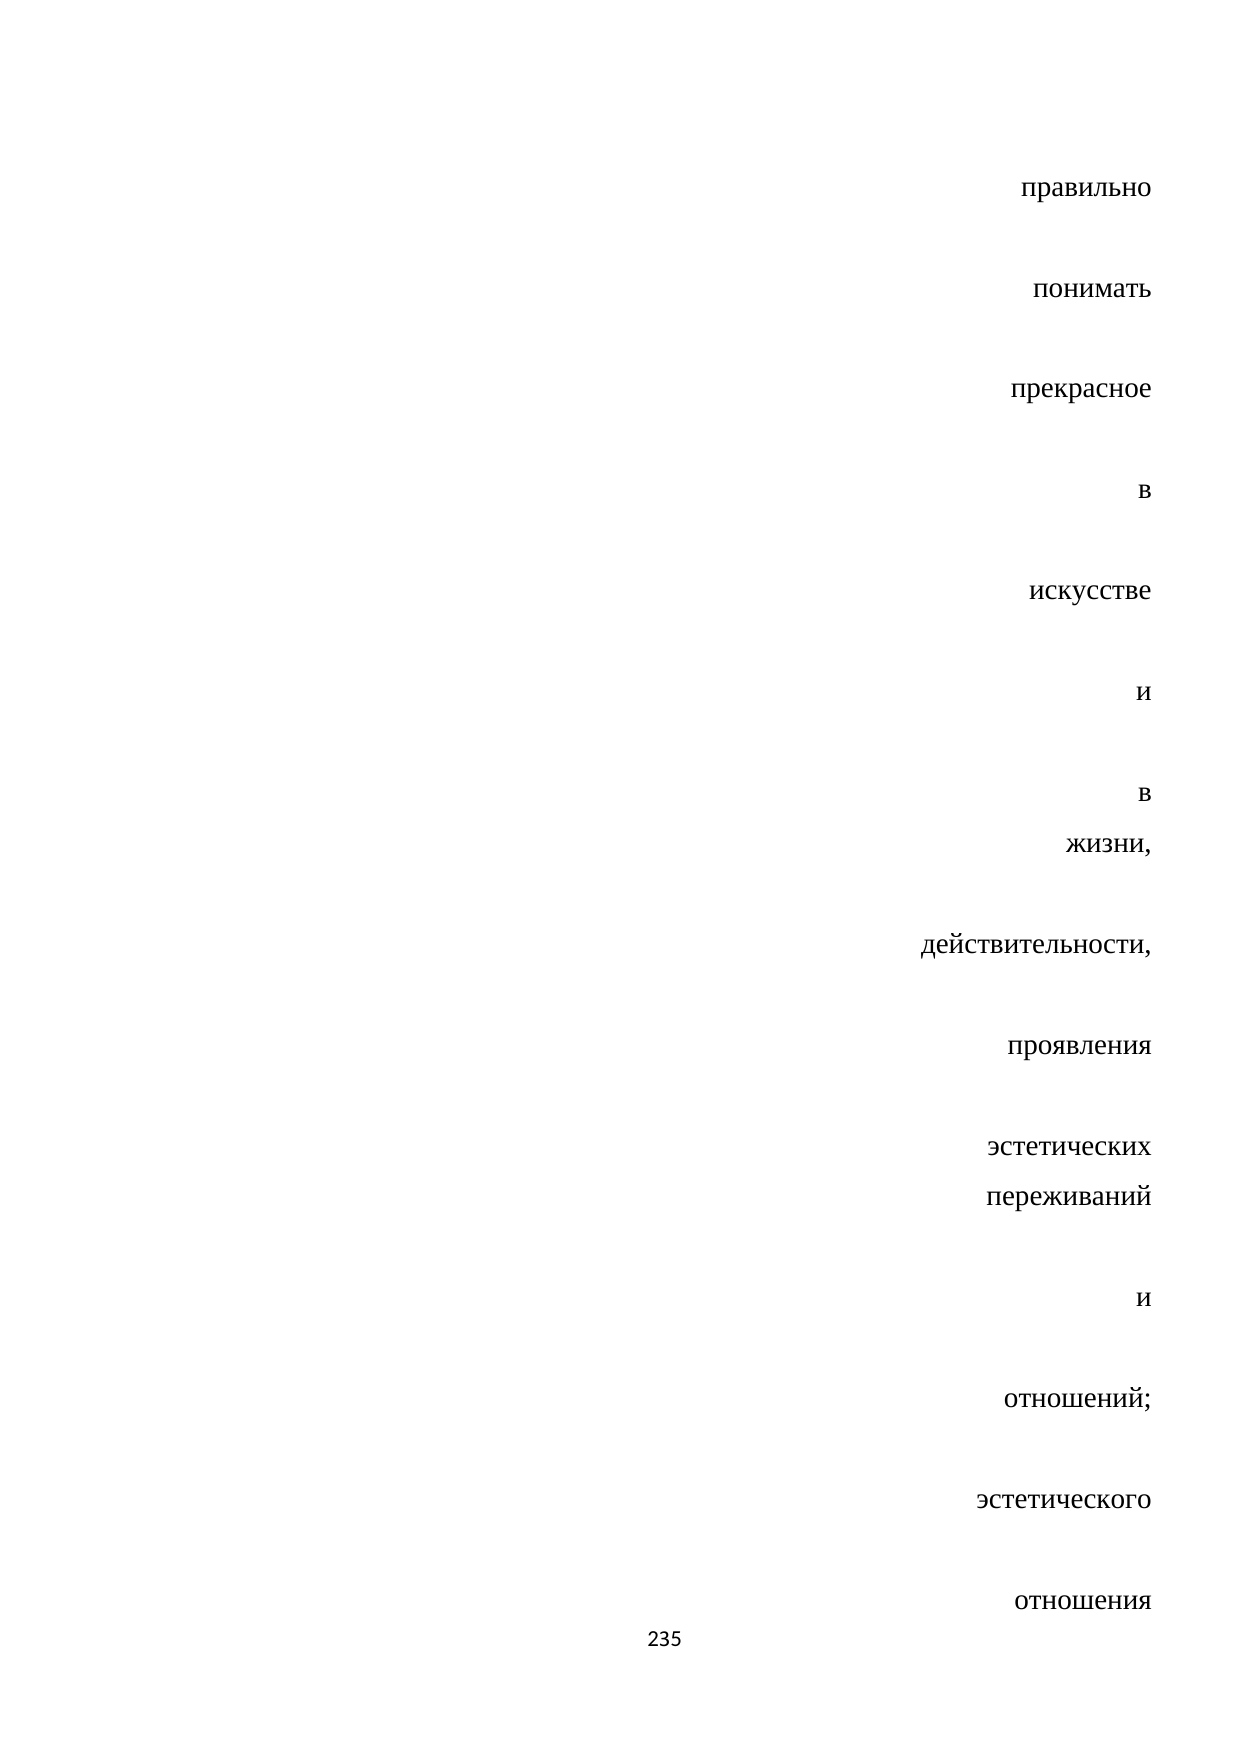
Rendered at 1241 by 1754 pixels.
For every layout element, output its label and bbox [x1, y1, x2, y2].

text [177, 118, 1152, 1616]
